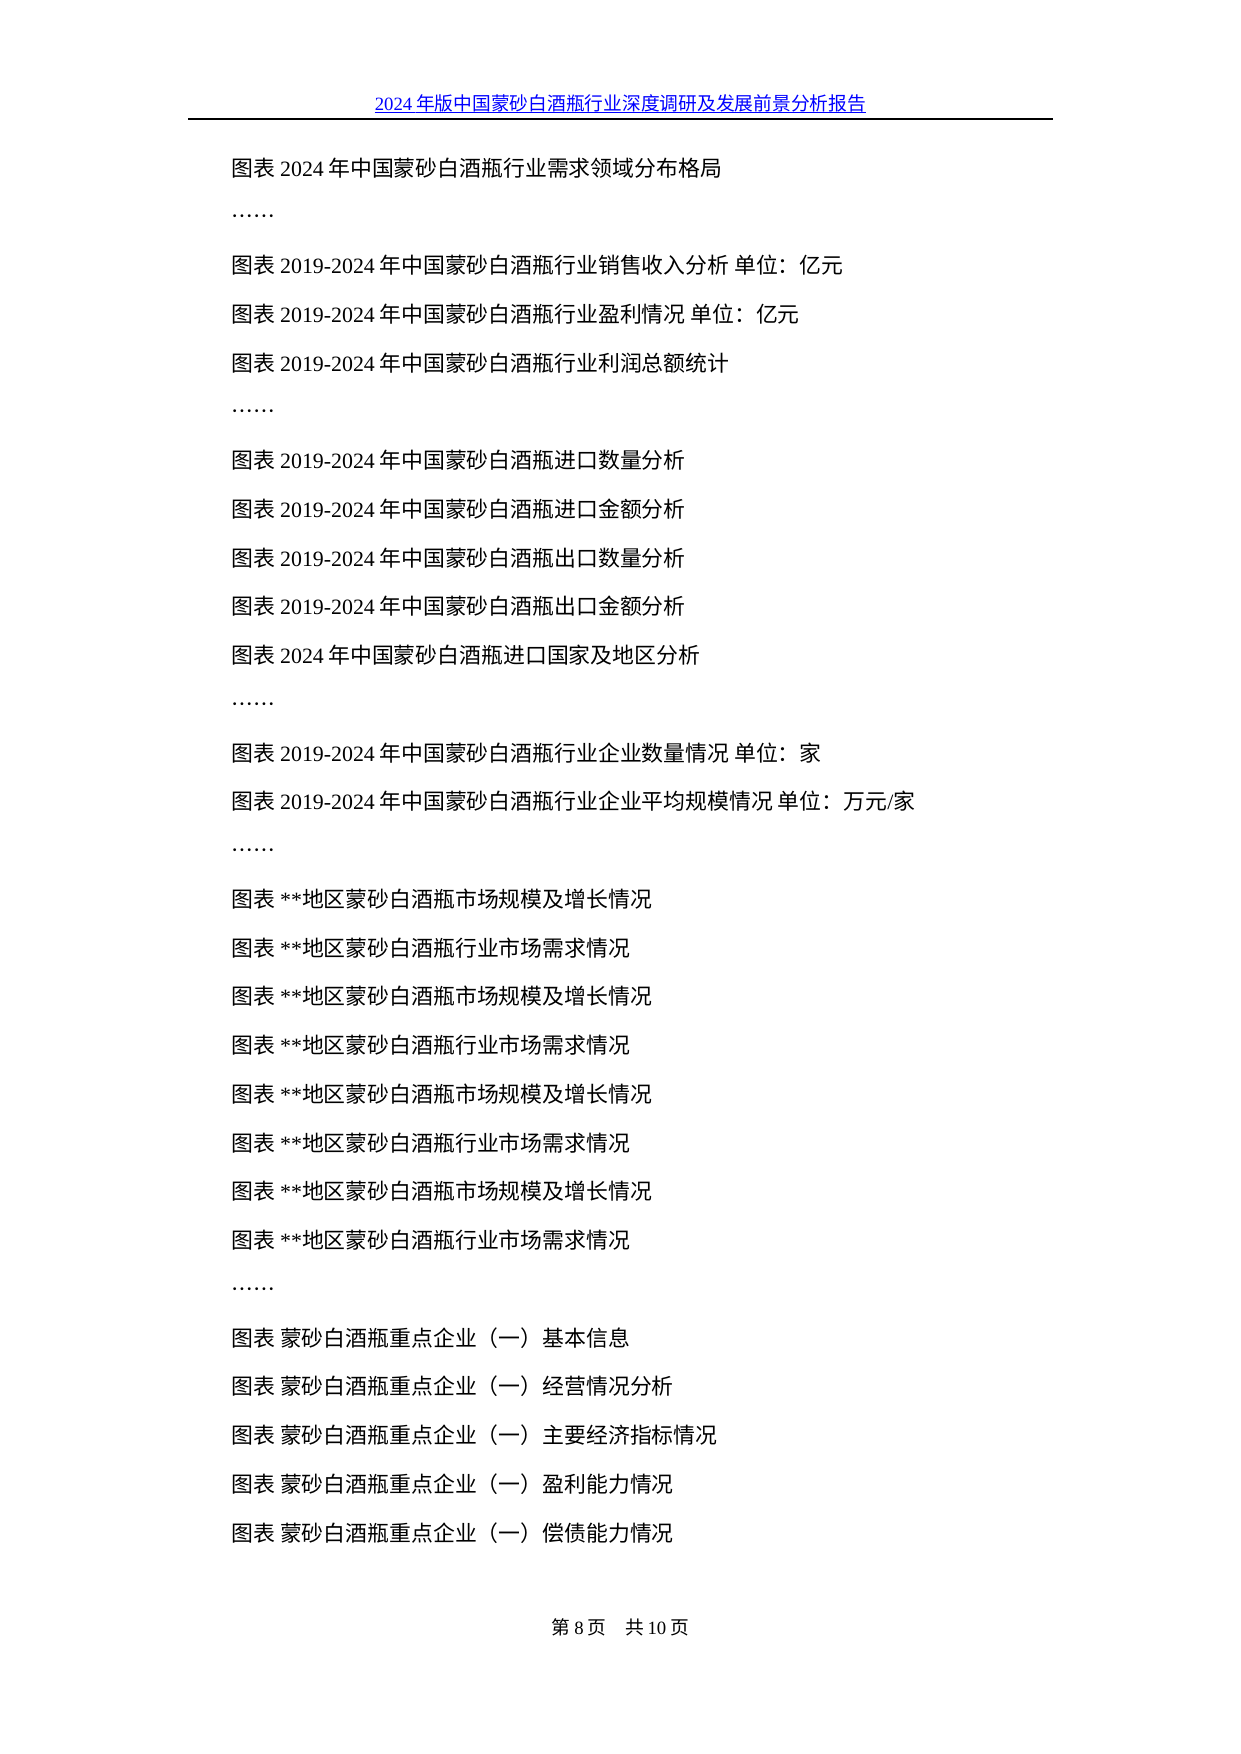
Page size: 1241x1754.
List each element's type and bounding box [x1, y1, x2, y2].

text [187, 150, 1053, 1548]
